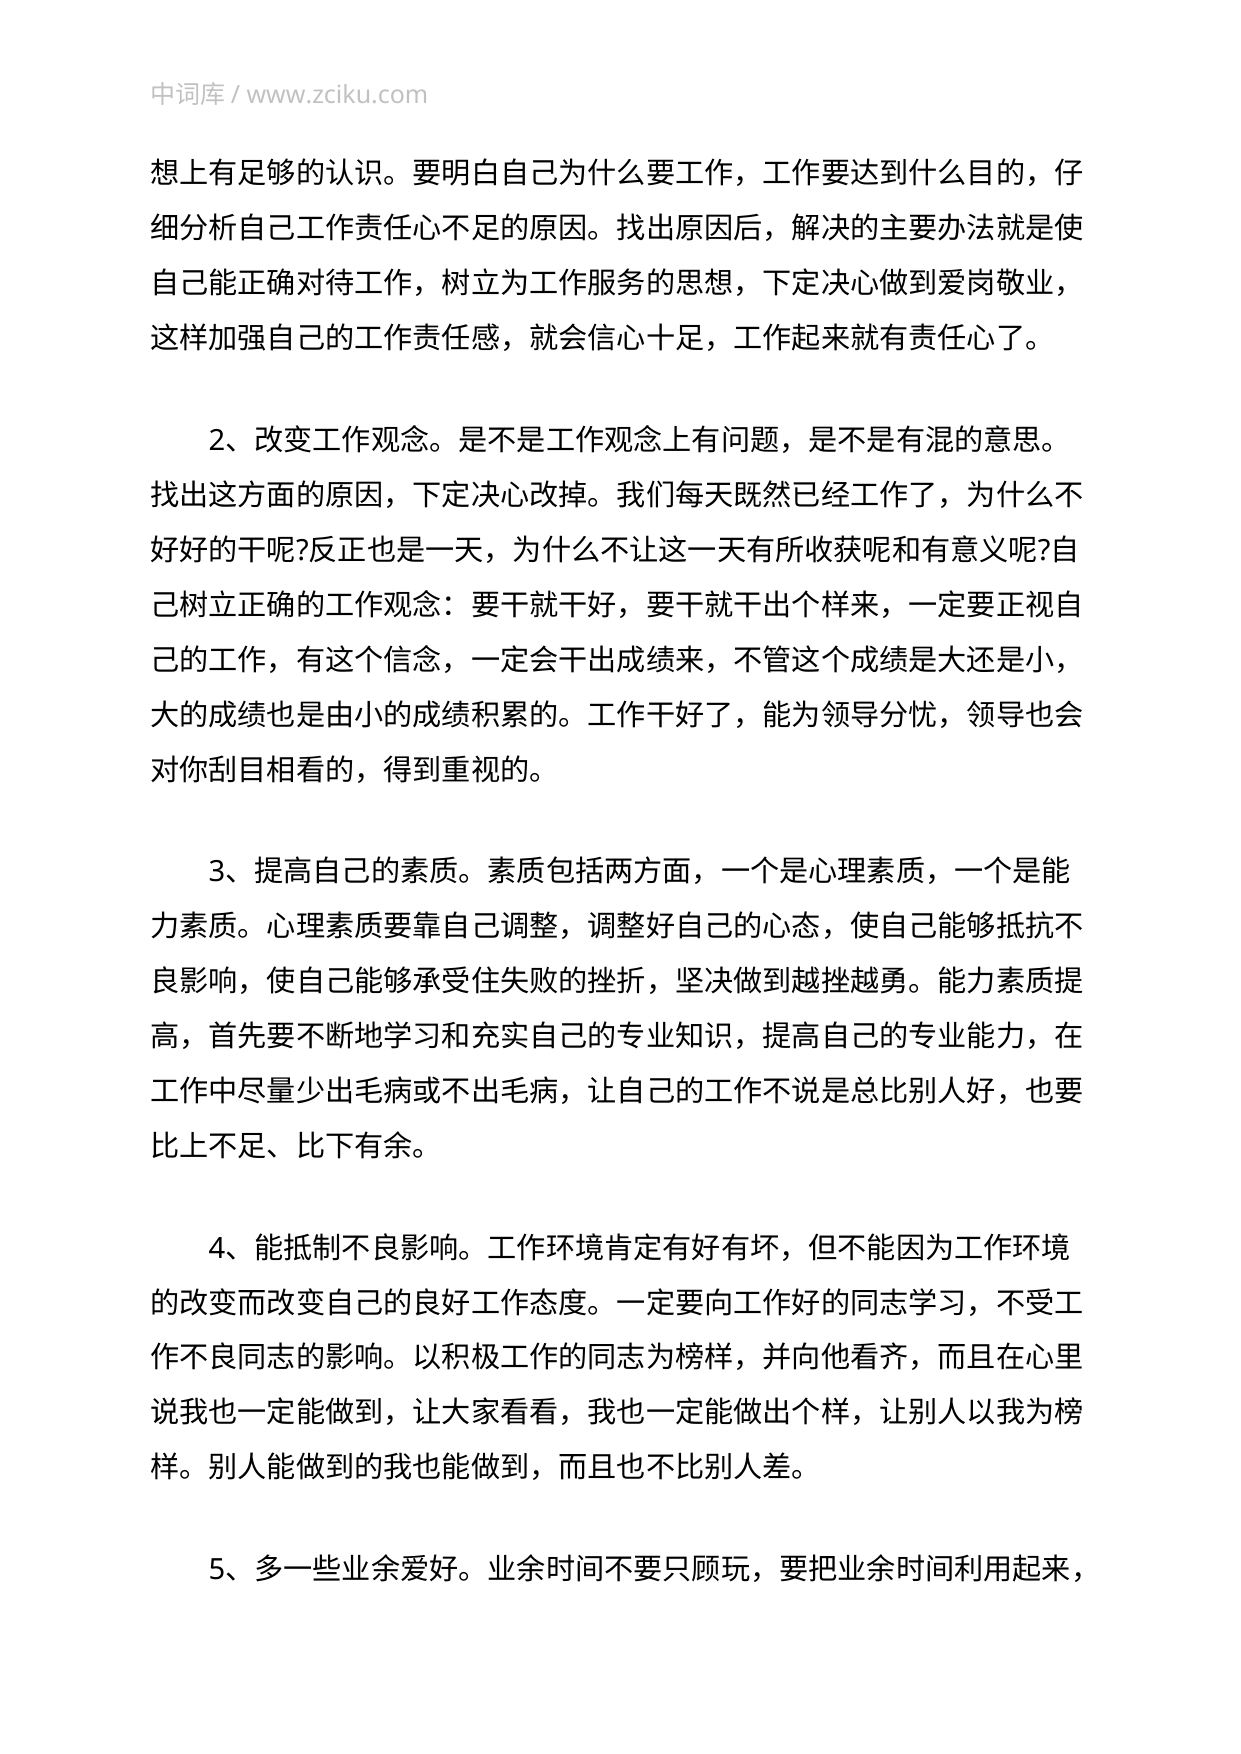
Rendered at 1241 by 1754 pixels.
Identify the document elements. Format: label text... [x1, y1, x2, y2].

text 3、提高自己的素质。素质包括两方面，一个是心理素质，一个是能力素质。心理素质要靠自己调整，调整好自己的心态，使自己能够抵抗不良影响，使自己能够承受住失败的挫折，坚决做到越挫越勇。能力素质提高，首先要不断地学习和充实自己的专业知识，提高自己的专业能力，在工作中尽量少出毛病或不出毛病，让自己的工作不说是总比别人好，也要比上不足、比下有余。 [150, 848, 1090, 1165]
text 2、改变工作观念。是不是工作观念上有问题，是不是有混的意思。找出这方面的原因，下定决心改掉。我们每天既然已经工作了，为什么不好好的干呢?反正也是一天，为什么不让这一天有所收获呢和有意义呢?自己树立正确的工作观念：要干就干好，要干就干出个样来，一定要正视自己的工作，有这个信念，一定会干出成绩来，不管这个成绩是大还是小，大的成绩也是由小的成绩积累的。工作干好了，能为领导分忧，领导也会对你刮目相看的，得到重视的。 [150, 416, 1090, 788]
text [150, 150, 1090, 357]
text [150, 1546, 1090, 1588]
text 4、能抵制不良影响。工作环境肯定有好有坏，但不能因为工作环境的改变而改变自己的良好工作态度。一定要向工作好的同志学习，不受工作不良同志的影响。以积极工作的同志为榜样，并向他看齐，而且在心里说我也一定能做到，让大家看看，我也一定能做出个样，让别人以我为榜样。别人能做到的我也能做到，而且也不比别人差。 [150, 1224, 1090, 1486]
